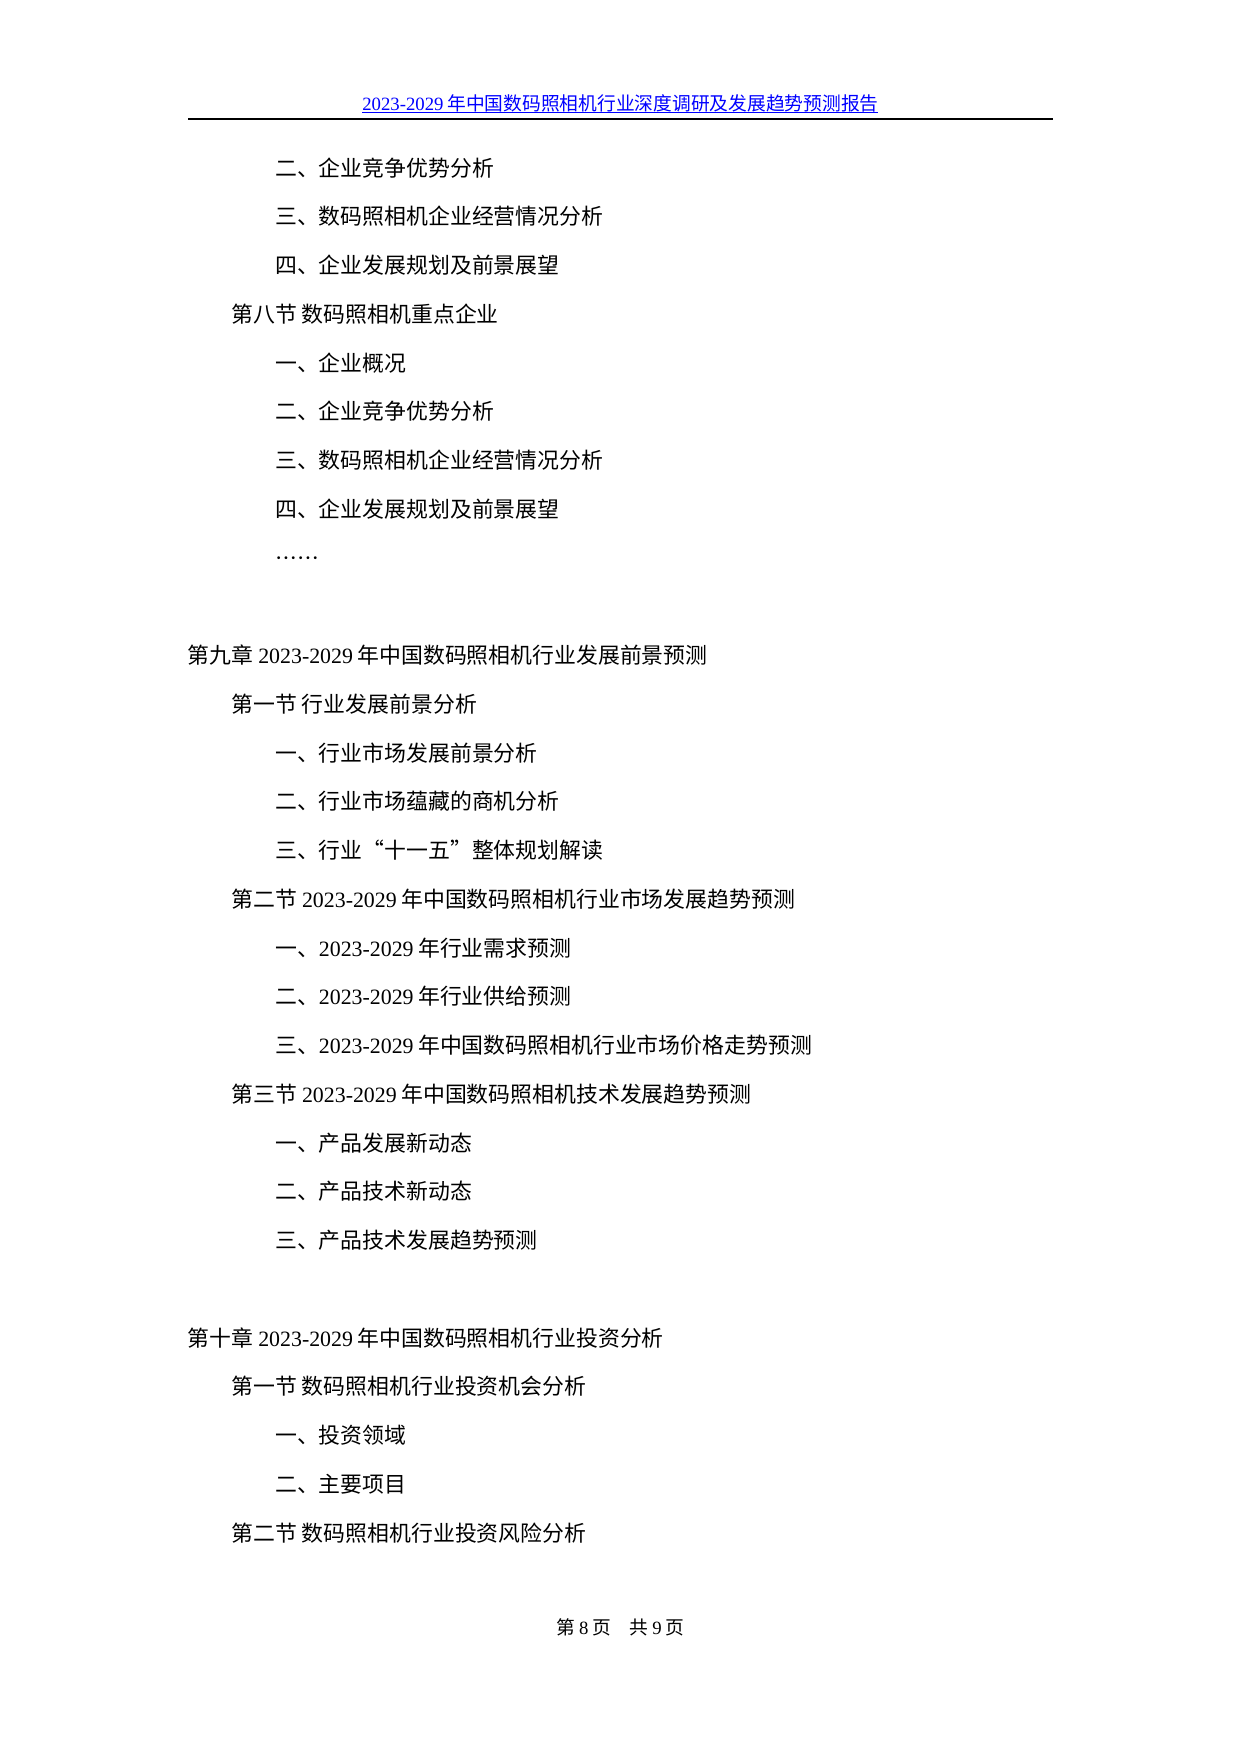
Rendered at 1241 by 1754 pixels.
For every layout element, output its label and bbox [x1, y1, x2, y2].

text [187, 150, 1053, 1548]
